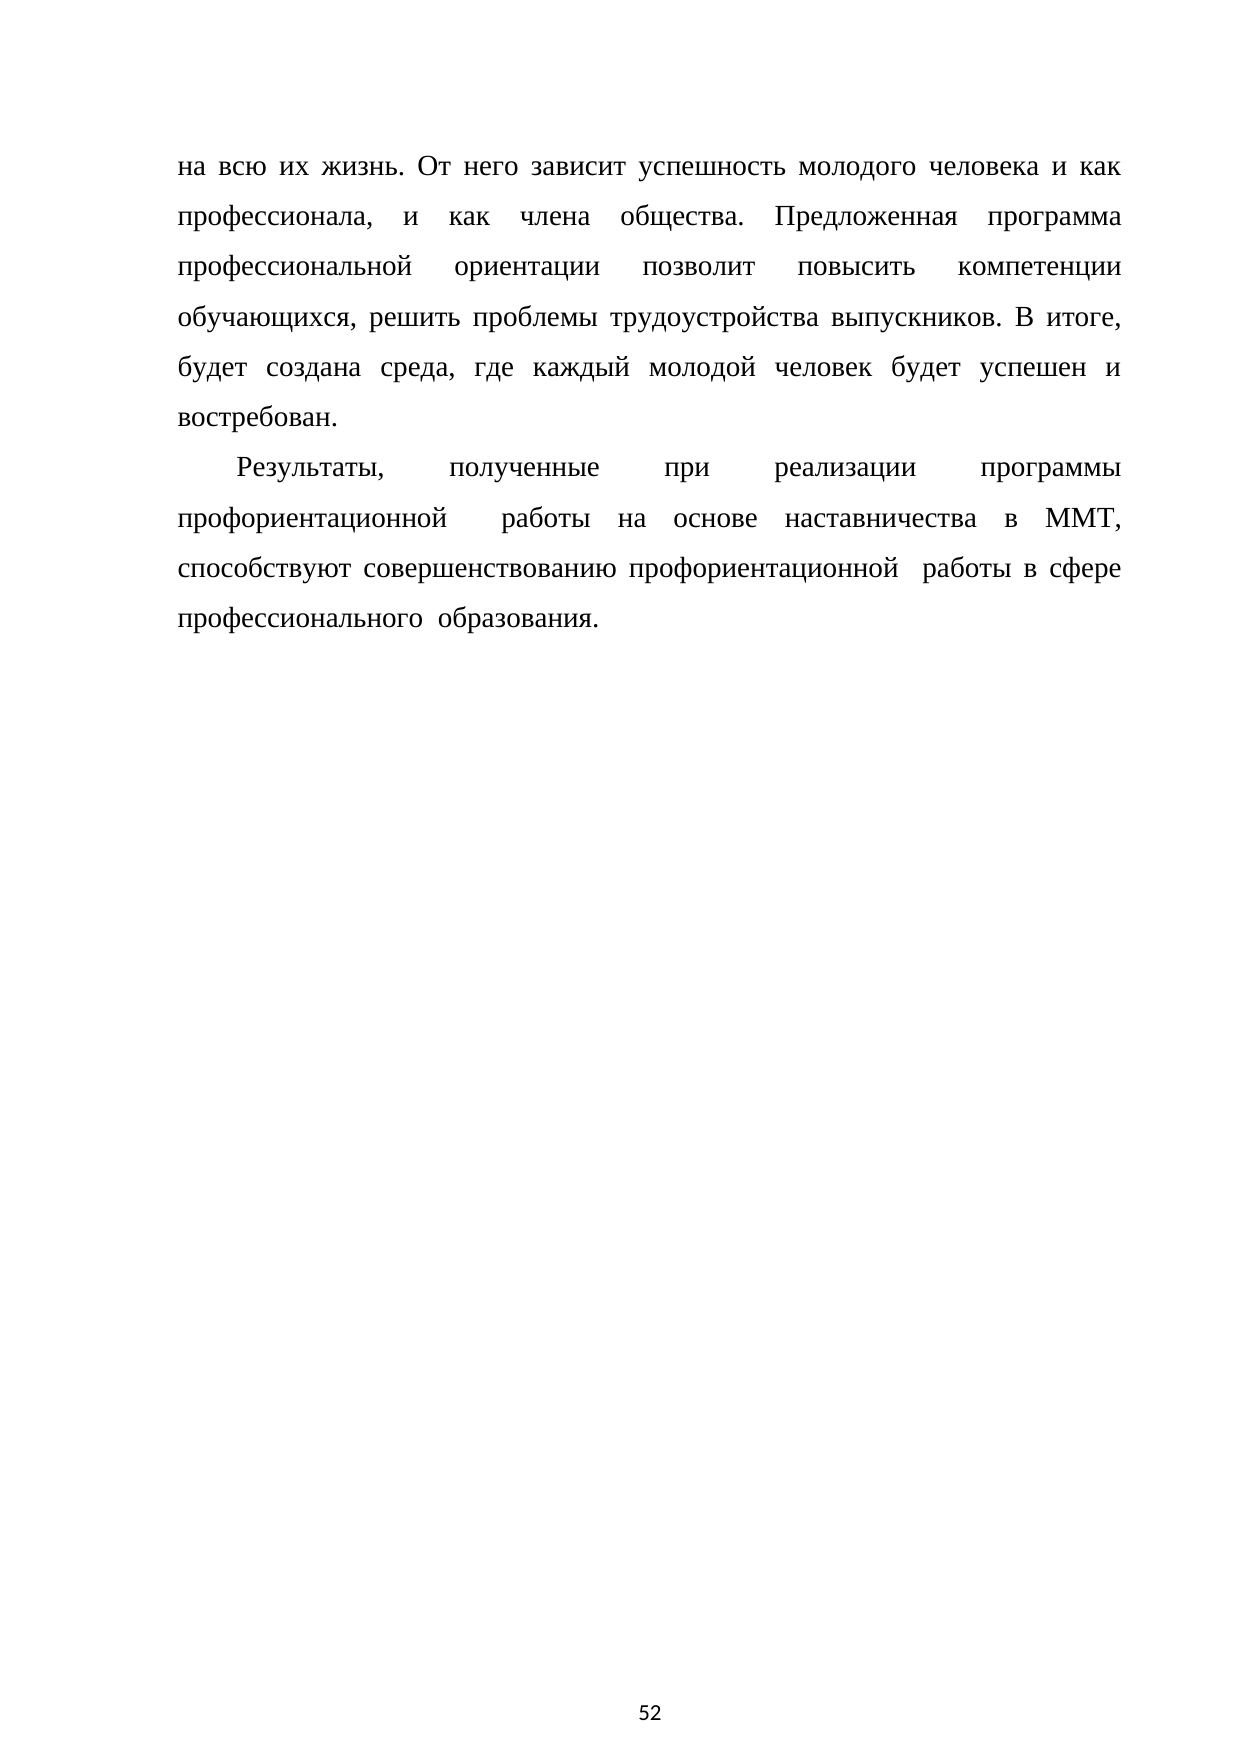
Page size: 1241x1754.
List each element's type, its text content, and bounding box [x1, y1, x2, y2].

text Результаты, полученные при реализации программы профориентационной работы на основе наставничества в ММТ, способствуют совершенствованию профориентационной работы в сфере профессионального образования. [177, 449, 1122, 634]
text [177, 148, 1122, 433]
